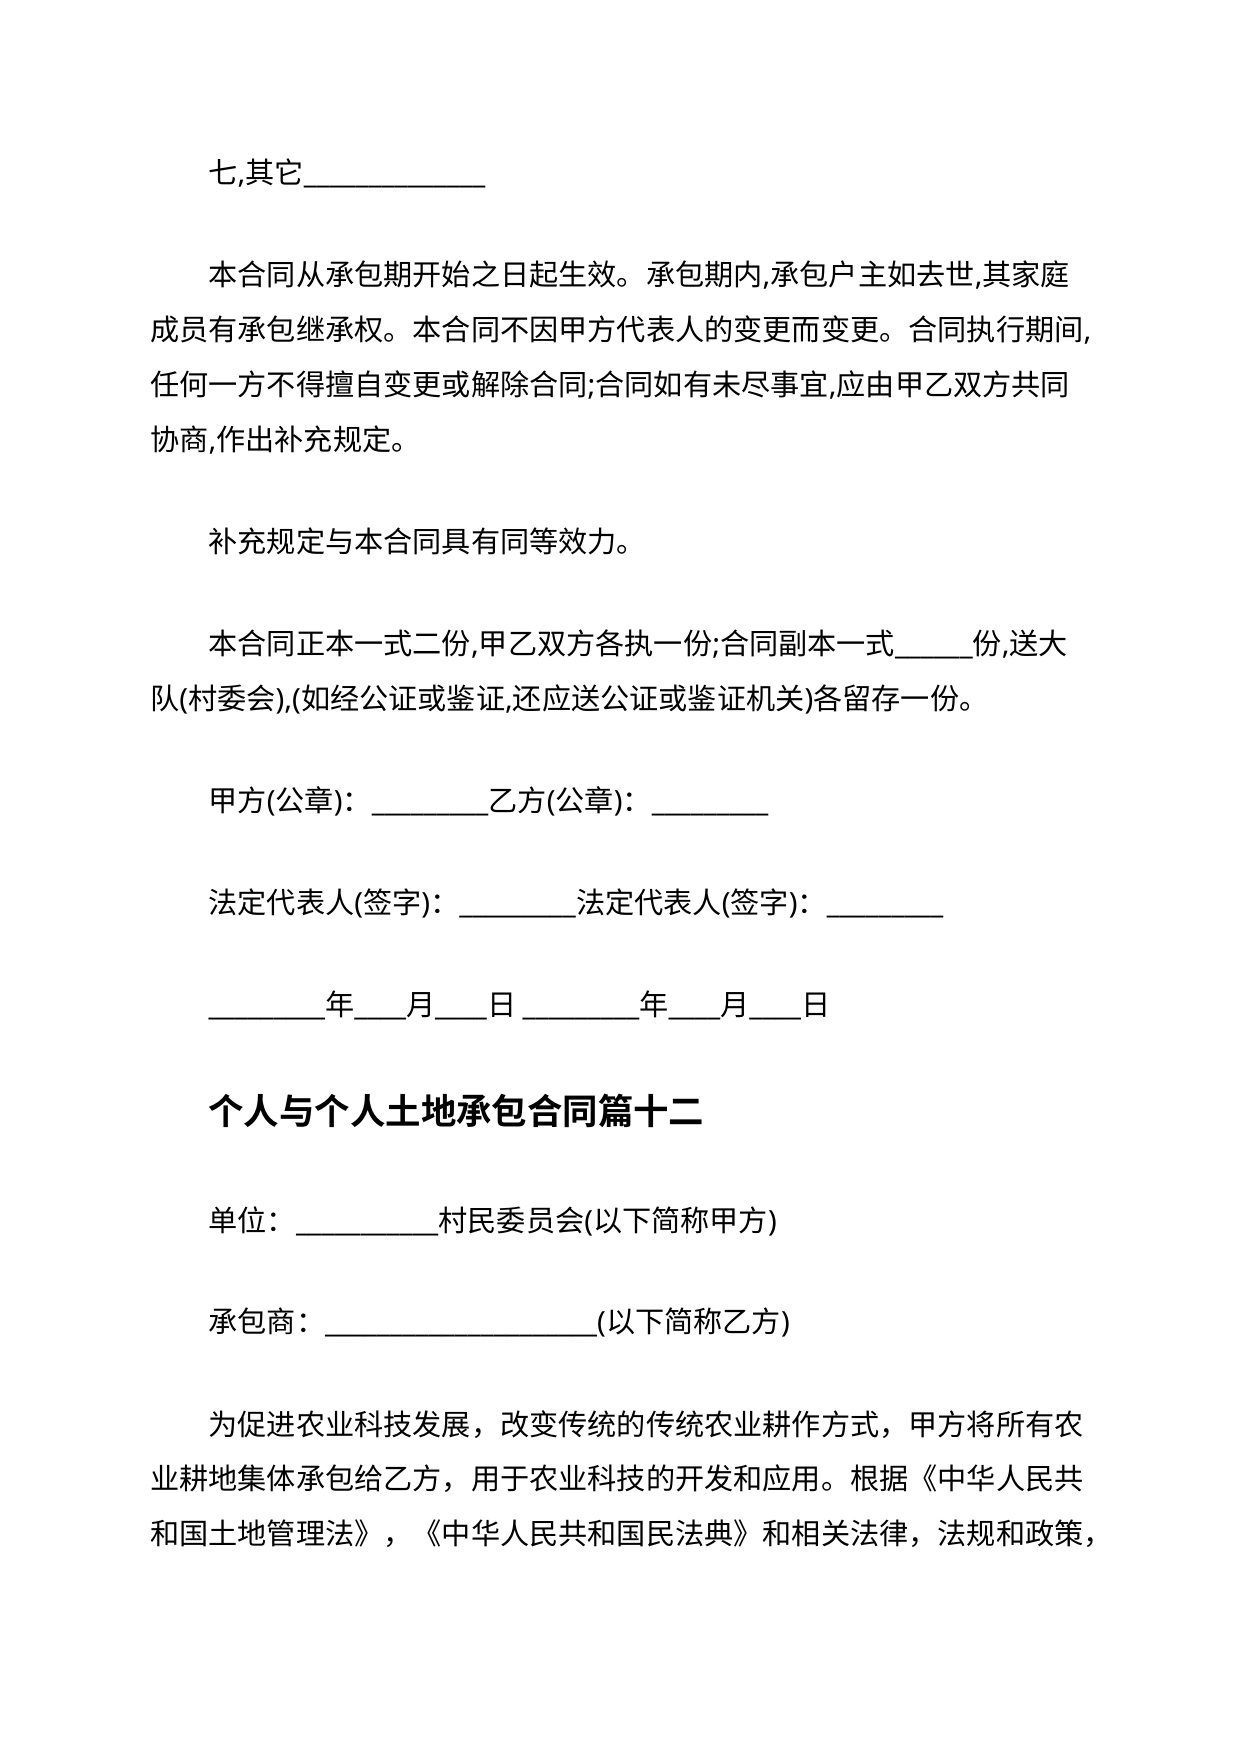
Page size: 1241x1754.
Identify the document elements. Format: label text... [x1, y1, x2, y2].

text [150, 1401, 1090, 1553]
text 本合同正本一式二份,甲乙双方各执一份;合同副本一式______份,送大队(村委会),(如经公证或鉴证,还应送公证或鉴证机关)各留存一份。 [150, 621, 1090, 718]
text 法定代表人(签字)：_________法定代表人(签字)：_________ [150, 880, 1090, 922]
text 七,其它______________ [150, 150, 1090, 192]
text 本合同从承包期开始之日起生效。承包期内,承包户主如去世,其家庭成员有承包继承权。本合同不因甲方代表人的变更而变更。合同执行期间,任何一方不得擅自变更或解除合同;合同如有未尽事宜,应由甲乙双方共同协商,作出补充规定。 [150, 252, 1090, 459]
text 甲方(公章)：_________乙方(公章)：_________ [150, 778, 1090, 820]
text 个人与个人土地承包合同篇十二 [150, 1084, 1090, 1135]
text 承包商：_____________________(以下简称乙方) [150, 1299, 1090, 1341]
text 单位：___________村民委员会(以下简称甲方) [150, 1197, 1090, 1239]
text _________年____月____日 _________年____月____日 [150, 982, 1090, 1024]
text 补充规定与本合同具有同等效力。 [150, 519, 1090, 561]
